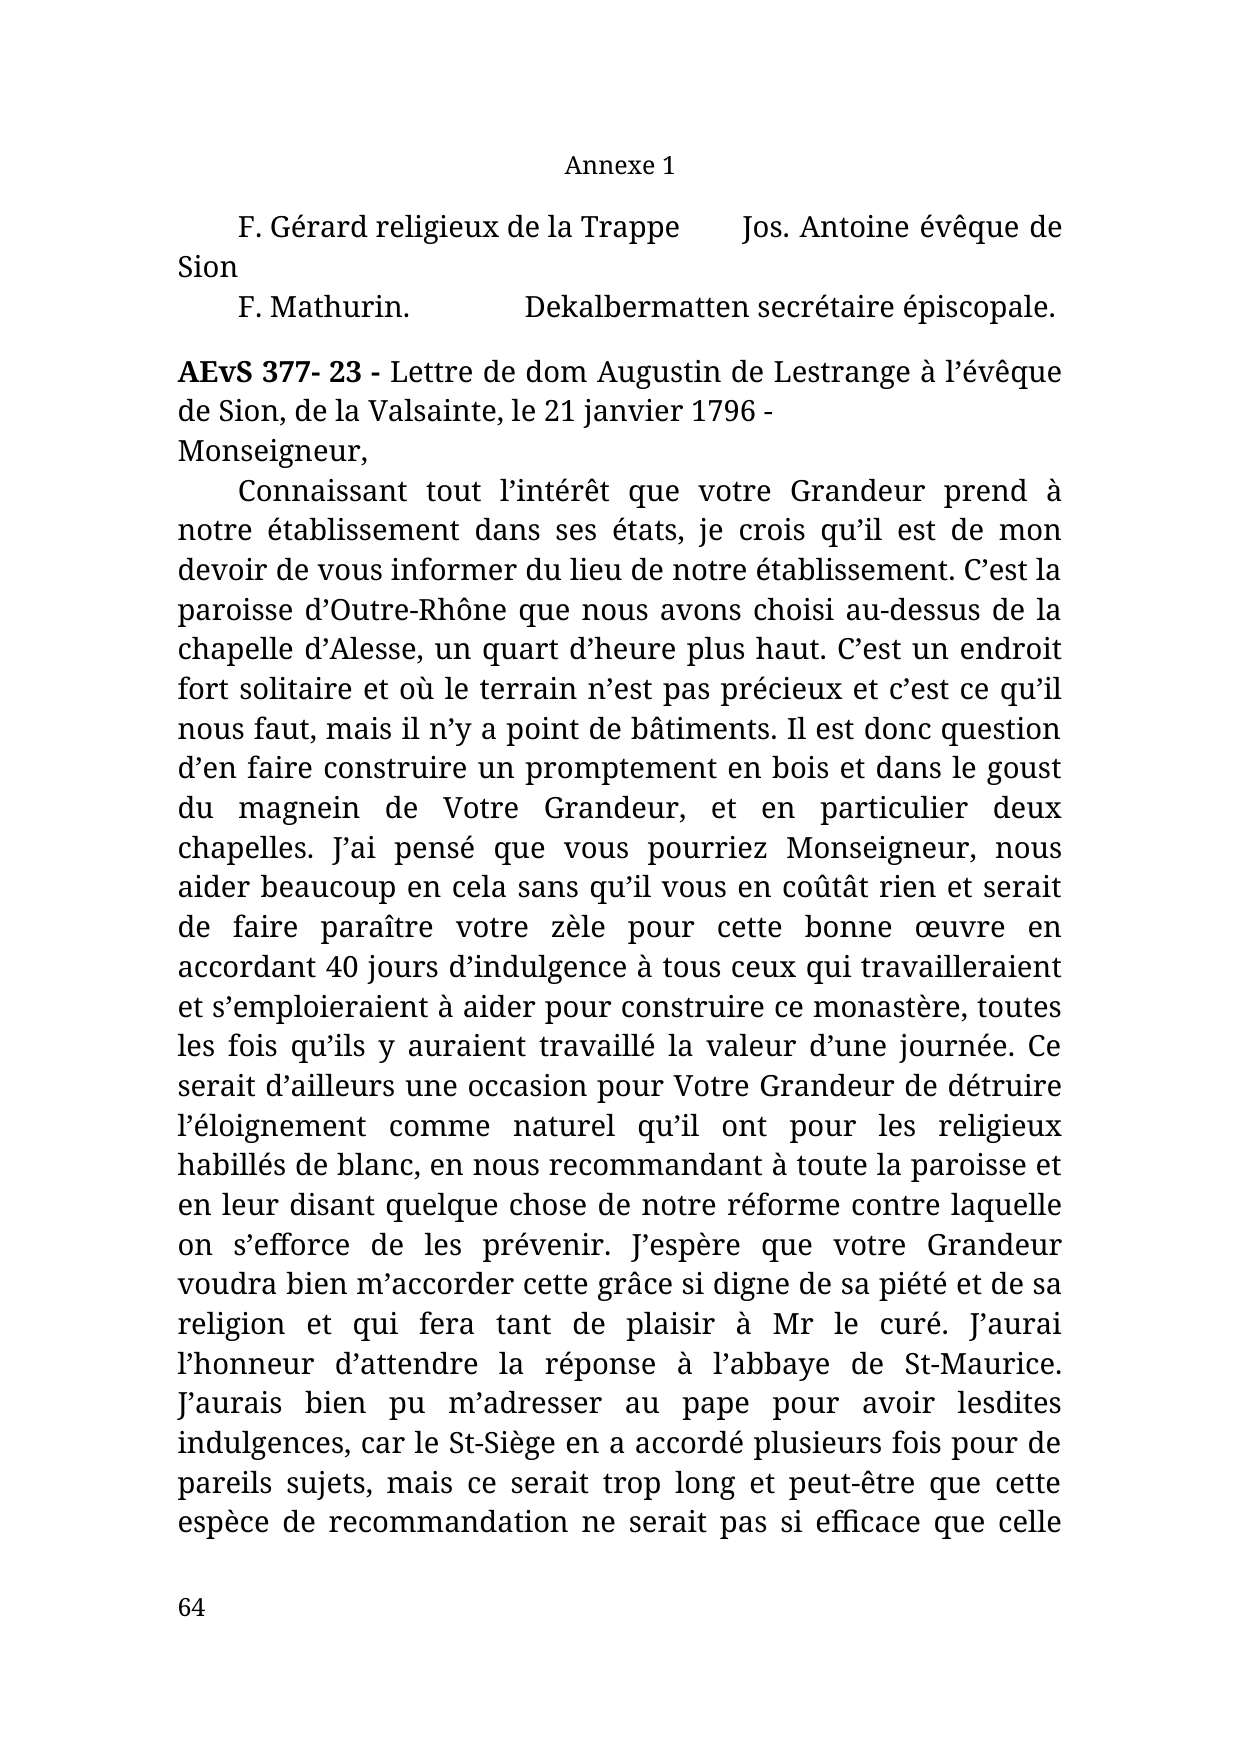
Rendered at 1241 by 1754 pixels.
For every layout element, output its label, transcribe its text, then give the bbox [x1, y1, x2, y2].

text F. Gérard religieux de la Trappe Jos. Antoine évêque de Sion [177, 207, 1063, 286]
text Monseigneur, [177, 430, 1063, 470]
text AEvS 377- 23 - Lettre de dom Augustin de Lestrange à l’évêque de Sion, de la Valsainte, le 21 janvier 1796 - [177, 351, 1063, 430]
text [177, 470, 1063, 1541]
text F. Mathurin. Dekalbermatten secrétaire épiscopale. [177, 286, 1063, 326]
